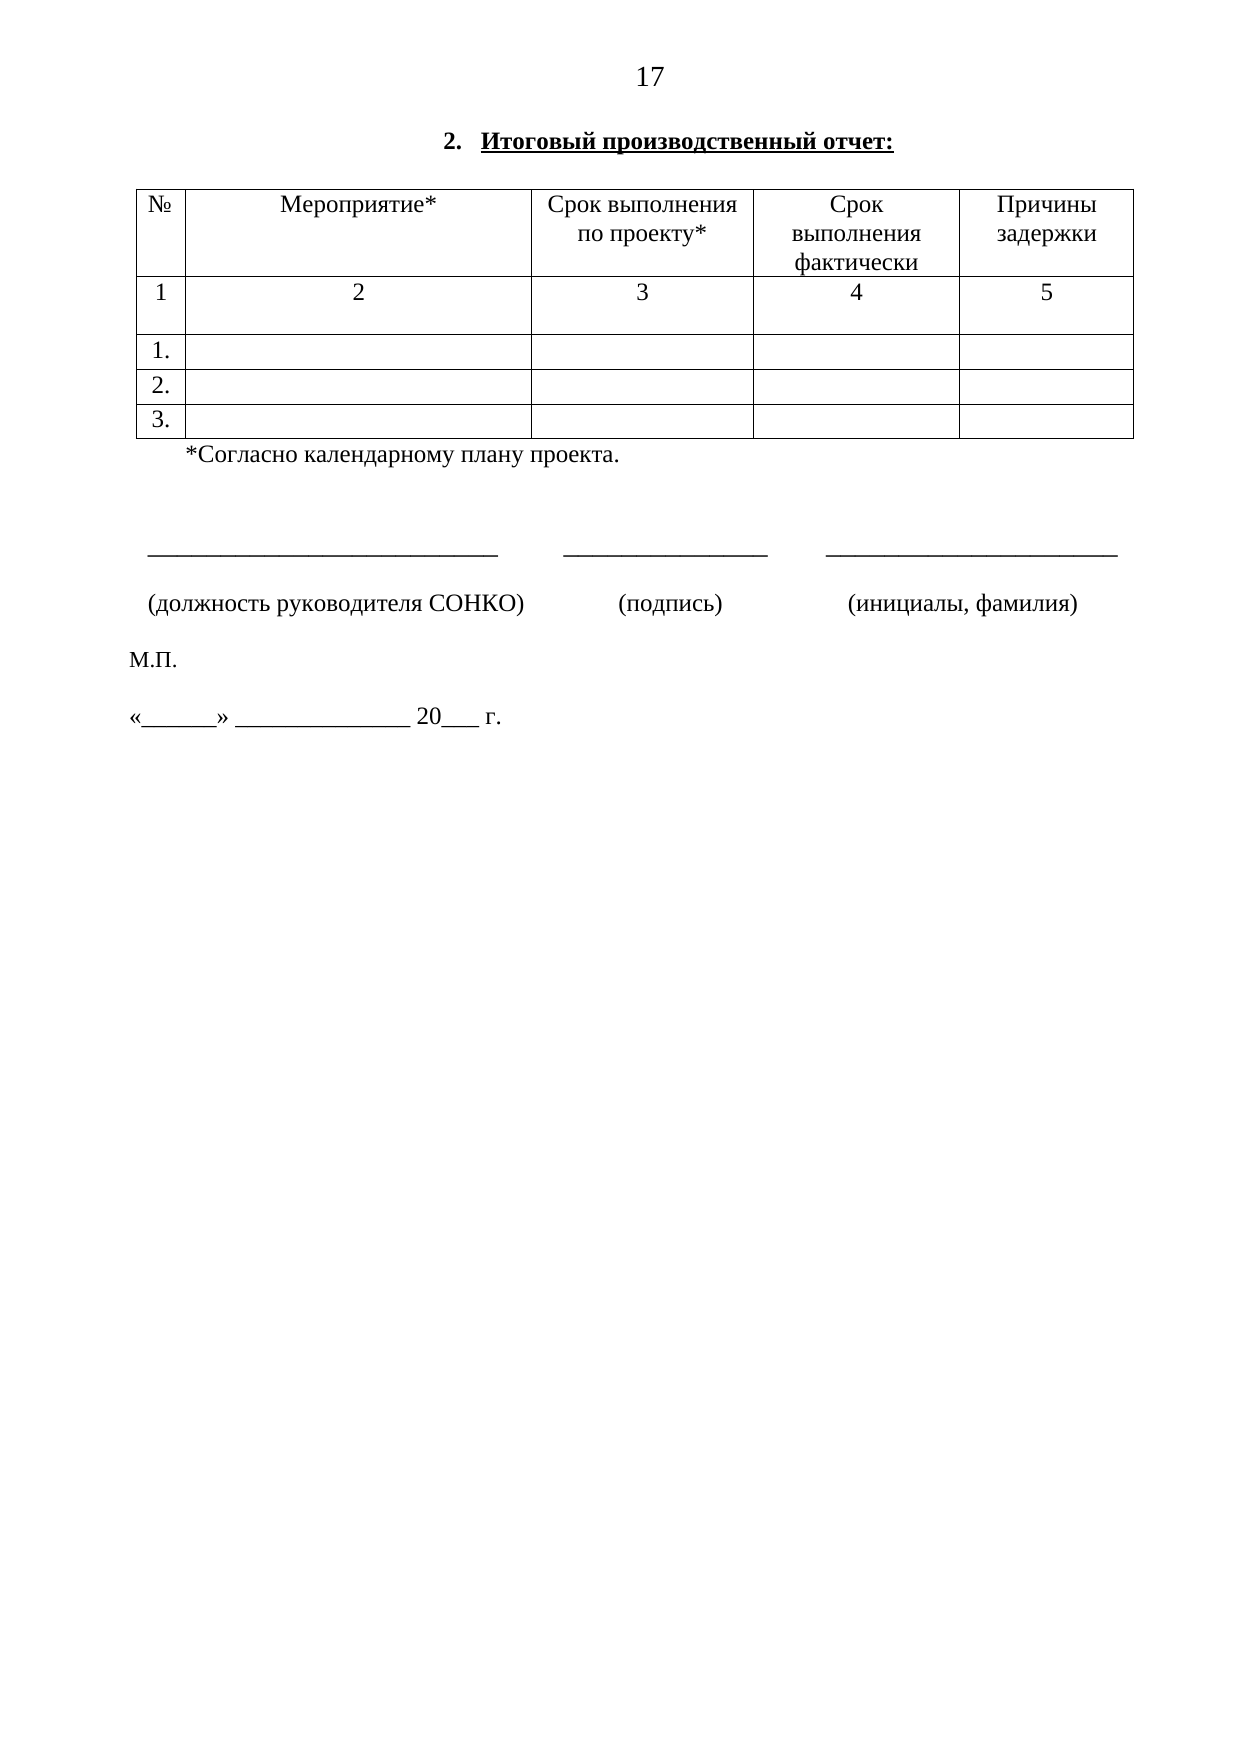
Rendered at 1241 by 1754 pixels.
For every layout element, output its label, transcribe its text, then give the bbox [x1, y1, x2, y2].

table_cell 2. [137, 370, 185, 403]
table_cell [532, 405, 753, 438]
list Итоговый производственный отчет: [185, 126, 1152, 155]
table_cell [754, 335, 959, 369]
table_cell [754, 370, 959, 403]
table_cell 3. [137, 405, 185, 438]
table_cell 3 [532, 277, 753, 334]
table_cell 1. [137, 335, 185, 369]
table_header Срок выполнения фактически [754, 190, 959, 276]
table_cell [532, 370, 753, 403]
table_header Мероприятие* [186, 190, 531, 276]
table_header № [137, 190, 185, 276]
text М.П. [129, 646, 1152, 673]
table_cell [960, 335, 1133, 369]
table_cell [754, 405, 959, 438]
table_cell [960, 370, 1133, 403]
text (должность руководителя СОНКО) (подпись) (инициалы, фамилия) [148, 588, 1152, 617]
table_cell [186, 335, 531, 369]
table_cell [960, 405, 1133, 438]
table_cell [186, 370, 531, 403]
table_header Причины задержки [960, 190, 1133, 276]
text ________________________ ______________ ____________________ [148, 526, 1152, 559]
table_cell 5 [960, 277, 1133, 334]
table_cell 2 [186, 277, 531, 334]
text *Согласно календарному плану проекта. [185, 439, 1152, 468]
table_cell [186, 405, 531, 438]
table_header Срок выполнения по проекту* [532, 190, 753, 276]
table_cell 4 [754, 277, 959, 334]
table_cell 1 [137, 277, 185, 334]
text «______» ______________ 20___ г. [129, 701, 1152, 730]
table_cell [532, 335, 753, 369]
